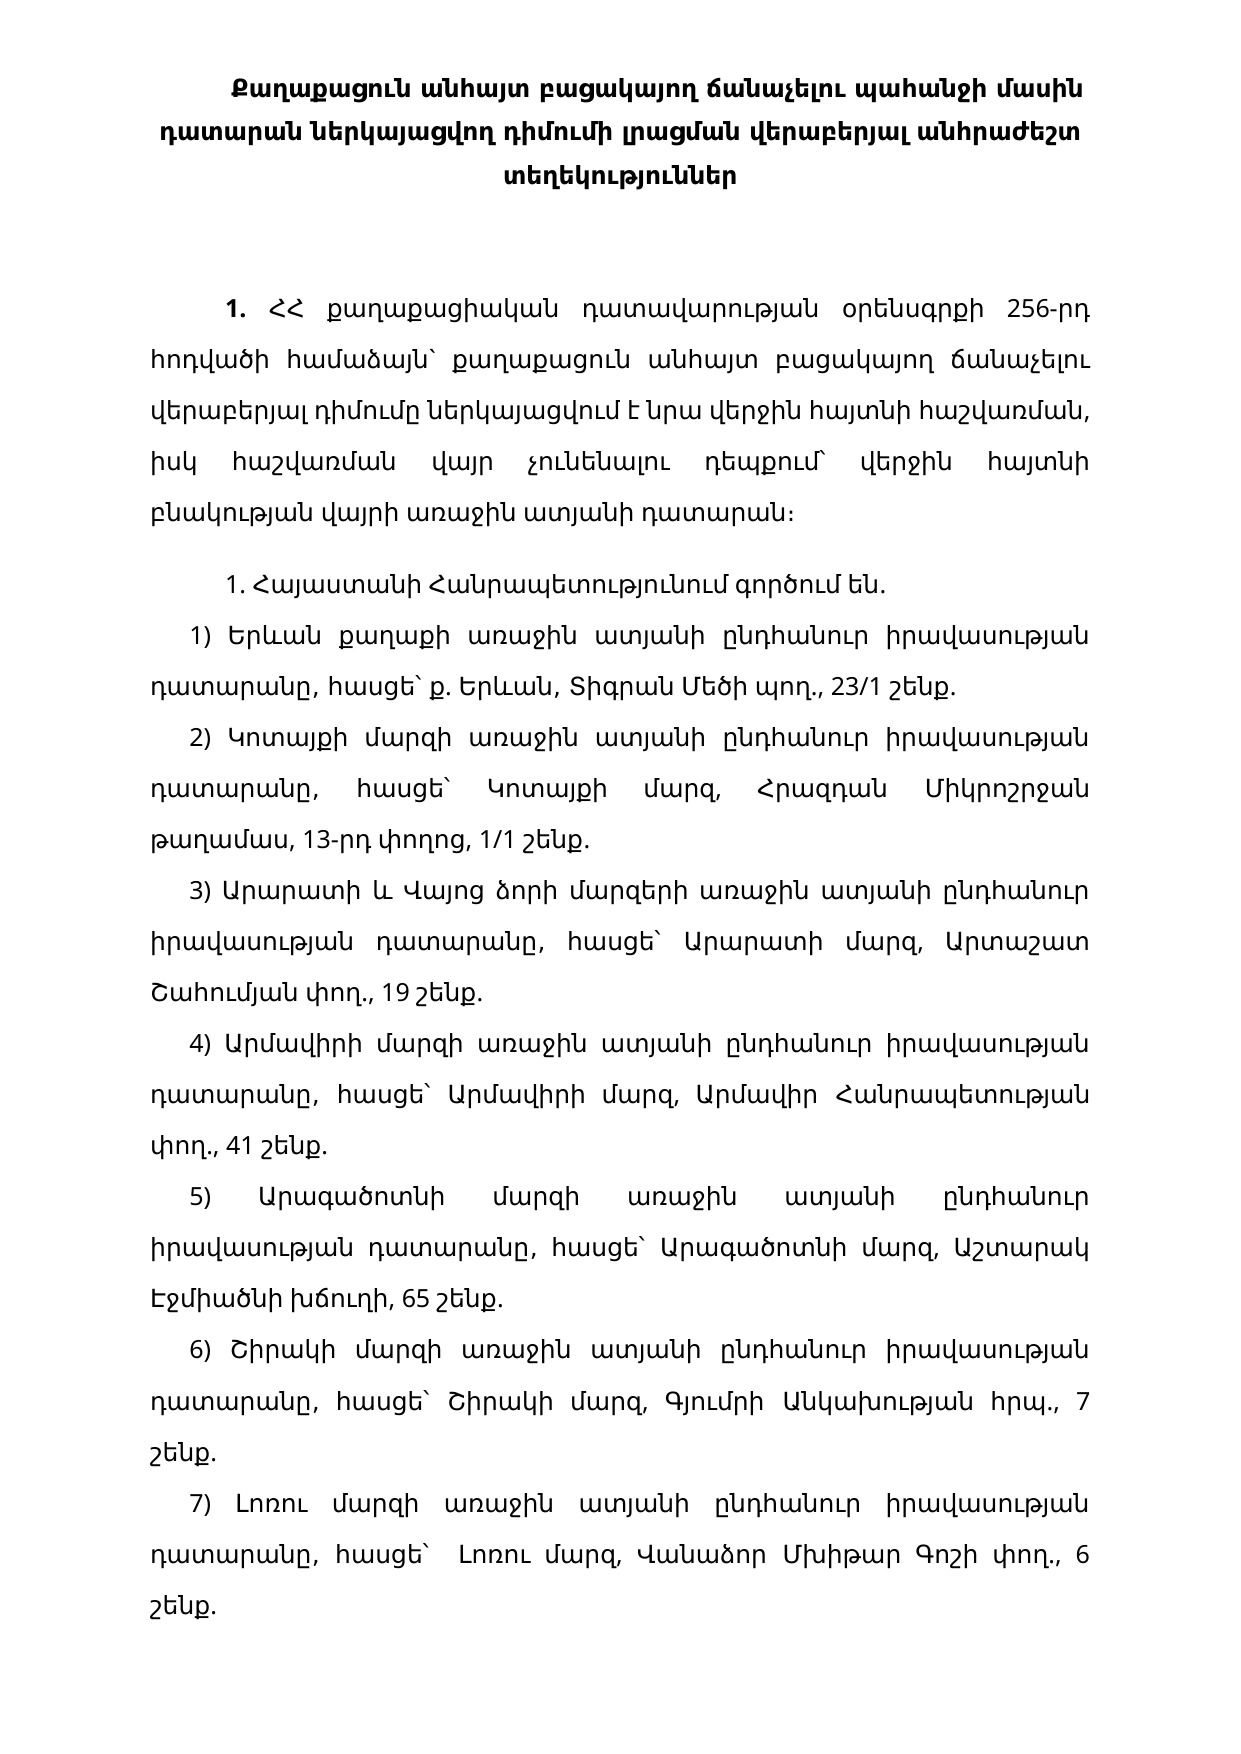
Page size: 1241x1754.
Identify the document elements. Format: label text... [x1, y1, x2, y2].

text 4) Արմավիրի մարզի առաջին ատյանի ընդհանուր իրավասության դատարանը, հասցե՝ Արմավիրի մարզ, Արմավիր Հանրապետության փող., 41 շենք. [150, 1026, 1090, 1162]
text 1. ՀՀ քաղաքացիական դատավարության օրենսգրքի 256-րդ հոդվածի համաձայն` քաղաքացուն անհայտ բացակայող ճանաչելու վերաբերյալ դիմումը ներկայացվում է նրա վերջին հայտնի հաշվառման, իսկ հաշվառման վայր չունենալու դեպքում՝ վերջին հայտնի բնակության վայրի առաջին ատյանի դատարան։ [150, 291, 1090, 342]
text 3) Արարատի և Վայոց ձորի մարզերի առաջին ատյանի ընդհանուր իրավասության դատարանը, հասցե՝ Արարատի մարզ, Արտաշատ Շահումյան փող., 19 շենք. [150, 873, 1090, 1009]
text 1. Հայաստանի Հանրապետությունում գործում են. [150, 567, 1090, 601]
text 1) Երևան քաղաքի առաջին ատյանի ընդհանուր իրավասության դատարանը, հասցե՝ ք. Երևան, Տիգրան Մեծի պող., 23/1 շենք. [150, 618, 1090, 703]
text 2) Կոտայքի մարզի առաջին ատյանի ընդհանուր իրավասության դատարանը, հասցե՝ Կոտայքի մարզ, Հրազդան Միկրոշրջան թաղամաս, 13-րդ փողոց, 1/1 շենք. [150, 720, 1090, 856]
text Քաղաքացուն անհայտ բացակայող ճանաչելու պահանջի մասին դատարան ներկայացվող դիմումի լրացման վերաբերյալ անհրաժեշտ տեղեկություններ [150, 74, 1090, 191]
text 6) Շիրակի մարզի առաջին ատյանի ընդհանուր իրավասության դատարանը, հասցե՝ Շիրակի մարզ, Գյումրի Անկախության հրպ., 7 շենք. [150, 1332, 1090, 1468]
text 5) Արագածոտնի մարզի առաջին ատյանի ընդհանուր իրավասության դատարանը, հասցե՝ Արագածոտնի մարզ, Աշտարակ Էջմիածնի խճուղի, 65 շենք. [150, 1179, 1090, 1315]
text 7) Լոռու մարզի առաջին ատյանի ընդհանուր իրավասության դատարանը, հասցե՝ Լոռու մարզ, Վանաձոր Մխիթար Գոշի փող., 6 շենք. [150, 1485, 1090, 1621]
text 1. ՀՀ քաղաքացիական դատավարության օրենսգրքի 256-րդ հոդվածի համաձայն` քաղաքացուն անհայտ բացակայող ճանաչելու վերաբերյալ դիմումը ներկայացվում է նրա վերջին հայտնի հաշվառման, իսկ հաշվառման վայր չունենալու դեպքում՝ վերջին հայտնի բնակության վայրի առաջին ատյանի դատարան։ [150, 376, 1090, 529]
